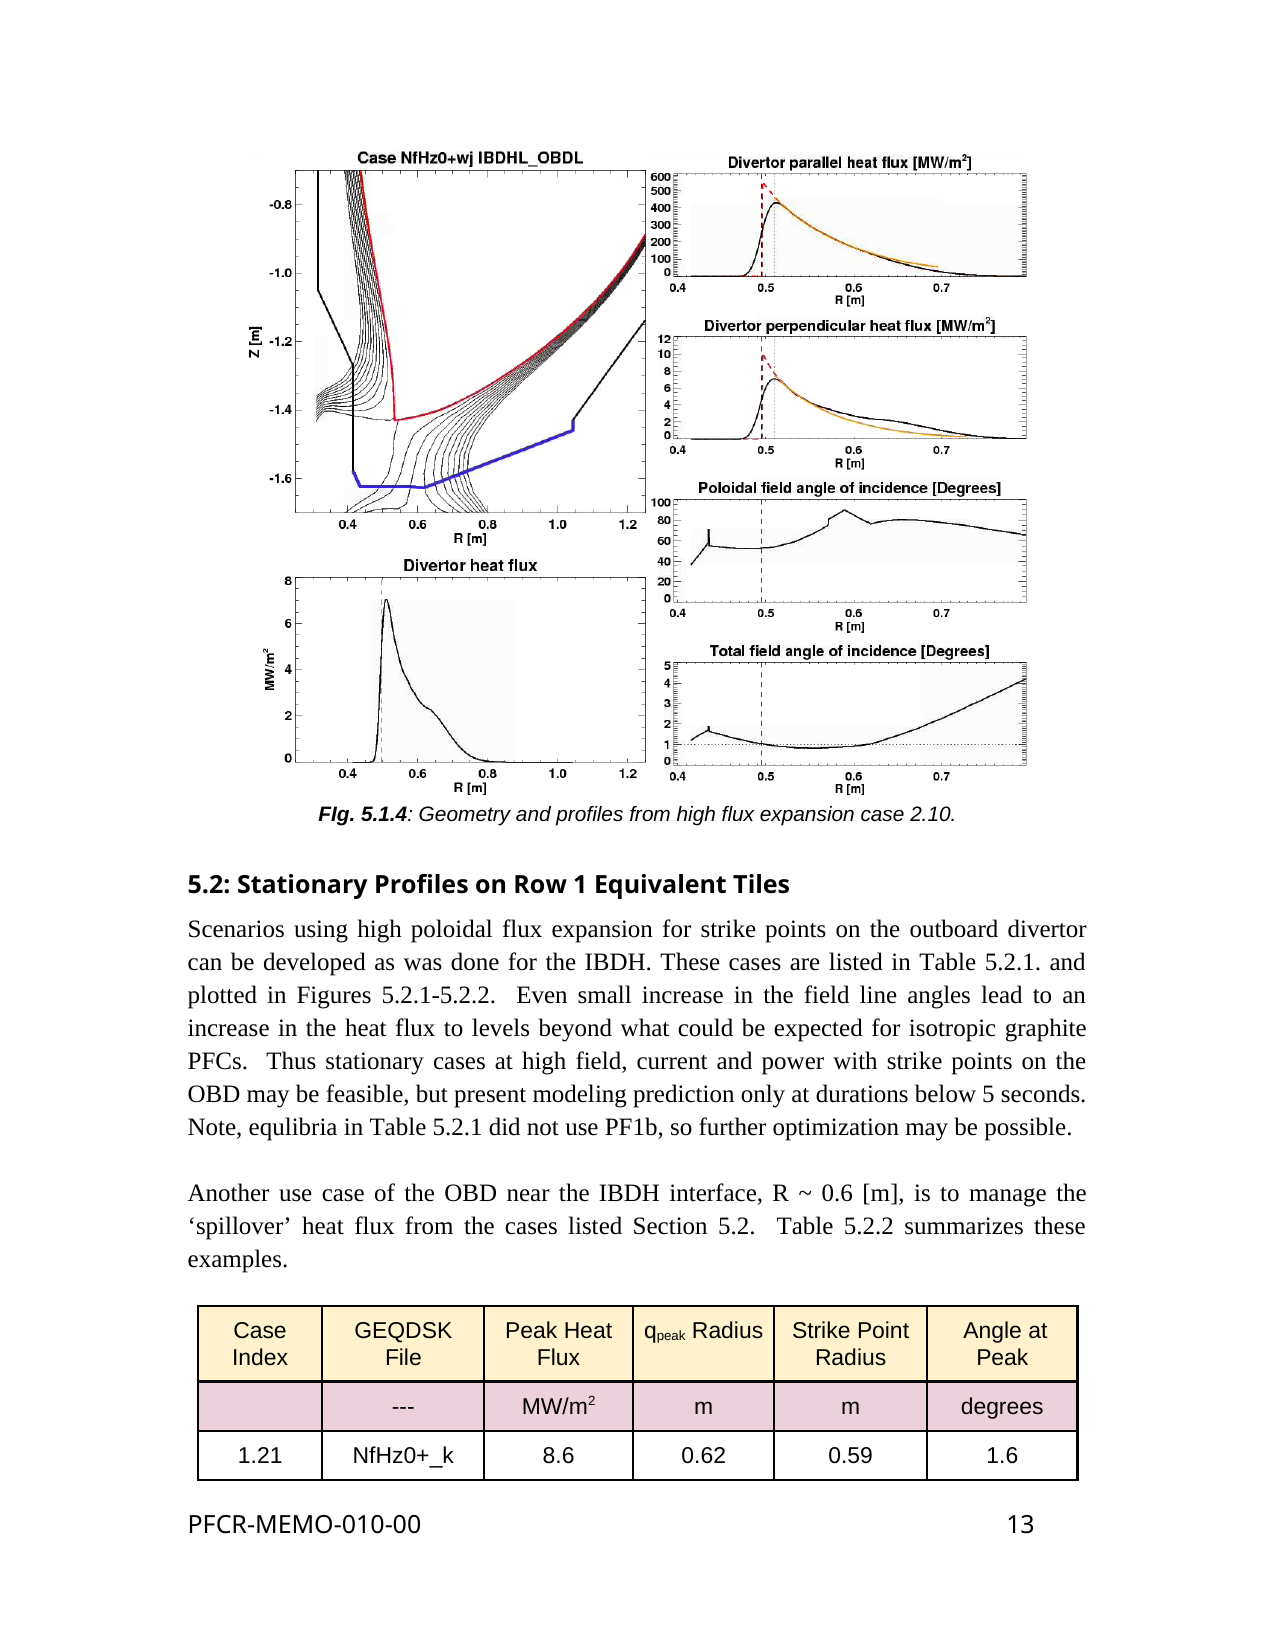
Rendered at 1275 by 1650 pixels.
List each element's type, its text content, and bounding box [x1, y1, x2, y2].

picture [246, 150, 1029, 797]
text FIg. 5.1.4: Geometry and profiles from high flux expansion case 2.10. [187, 802, 1087, 826]
text Scenarios using high poloidal flux expansion for strike points on the outboard divertor can be developed as was done for the IBDH. These cases are listed in Table 5.2.1. and plotted in Figures 5.2.1-5.2.2. Even small increase in the field line angles lead to an increase in the heat flux to levels beyond what could be expected for isotropic graphite PFCs. Thus stationary cases at high field, current and power with strike points on the OBD may be feasible, but present modeling prediction only at durations below 5 seconds. Note, equlibria in Table 5.2.1 did not use PF1b, so further optimization may be possible. [187, 914, 1087, 1141]
table_cell 0.62 [634, 1432, 773, 1479]
table_cell --- [323, 1383, 483, 1430]
subtitle 5.2: Stationary Profiles on Row 1 Equivalent Tiles [187, 867, 1087, 901]
text Another use case of the OBD near the IBDH interface, R ~ 0.6 [m], is to manage the ‘spillover’ heat flux from the cases listed Section 5.2. Table 5.2.2 summarizes these examples. [187, 1178, 1087, 1273]
table_cell 1.6 [928, 1432, 1076, 1479]
table_header Angle at Peak [928, 1307, 1076, 1380]
table_header Peak Heat Flux [485, 1307, 632, 1380]
table_cell degrees [928, 1383, 1076, 1430]
table_cell 0.59 [775, 1432, 926, 1479]
table_header GEQDSK File [323, 1307, 483, 1380]
table_cell m [775, 1383, 926, 1430]
table_cell NfHz0+_k [323, 1432, 483, 1479]
table_header Case Index [199, 1307, 321, 1380]
table_cell MW/m2 [485, 1383, 632, 1430]
table_header Strike Point Radius [775, 1307, 926, 1380]
table_cell 1.21 [199, 1432, 321, 1479]
table_cell 8.6 [485, 1432, 632, 1479]
table_header qpeak Radius [634, 1307, 773, 1380]
table_cell m [634, 1383, 773, 1430]
table_cell [199, 1383, 321, 1430]
